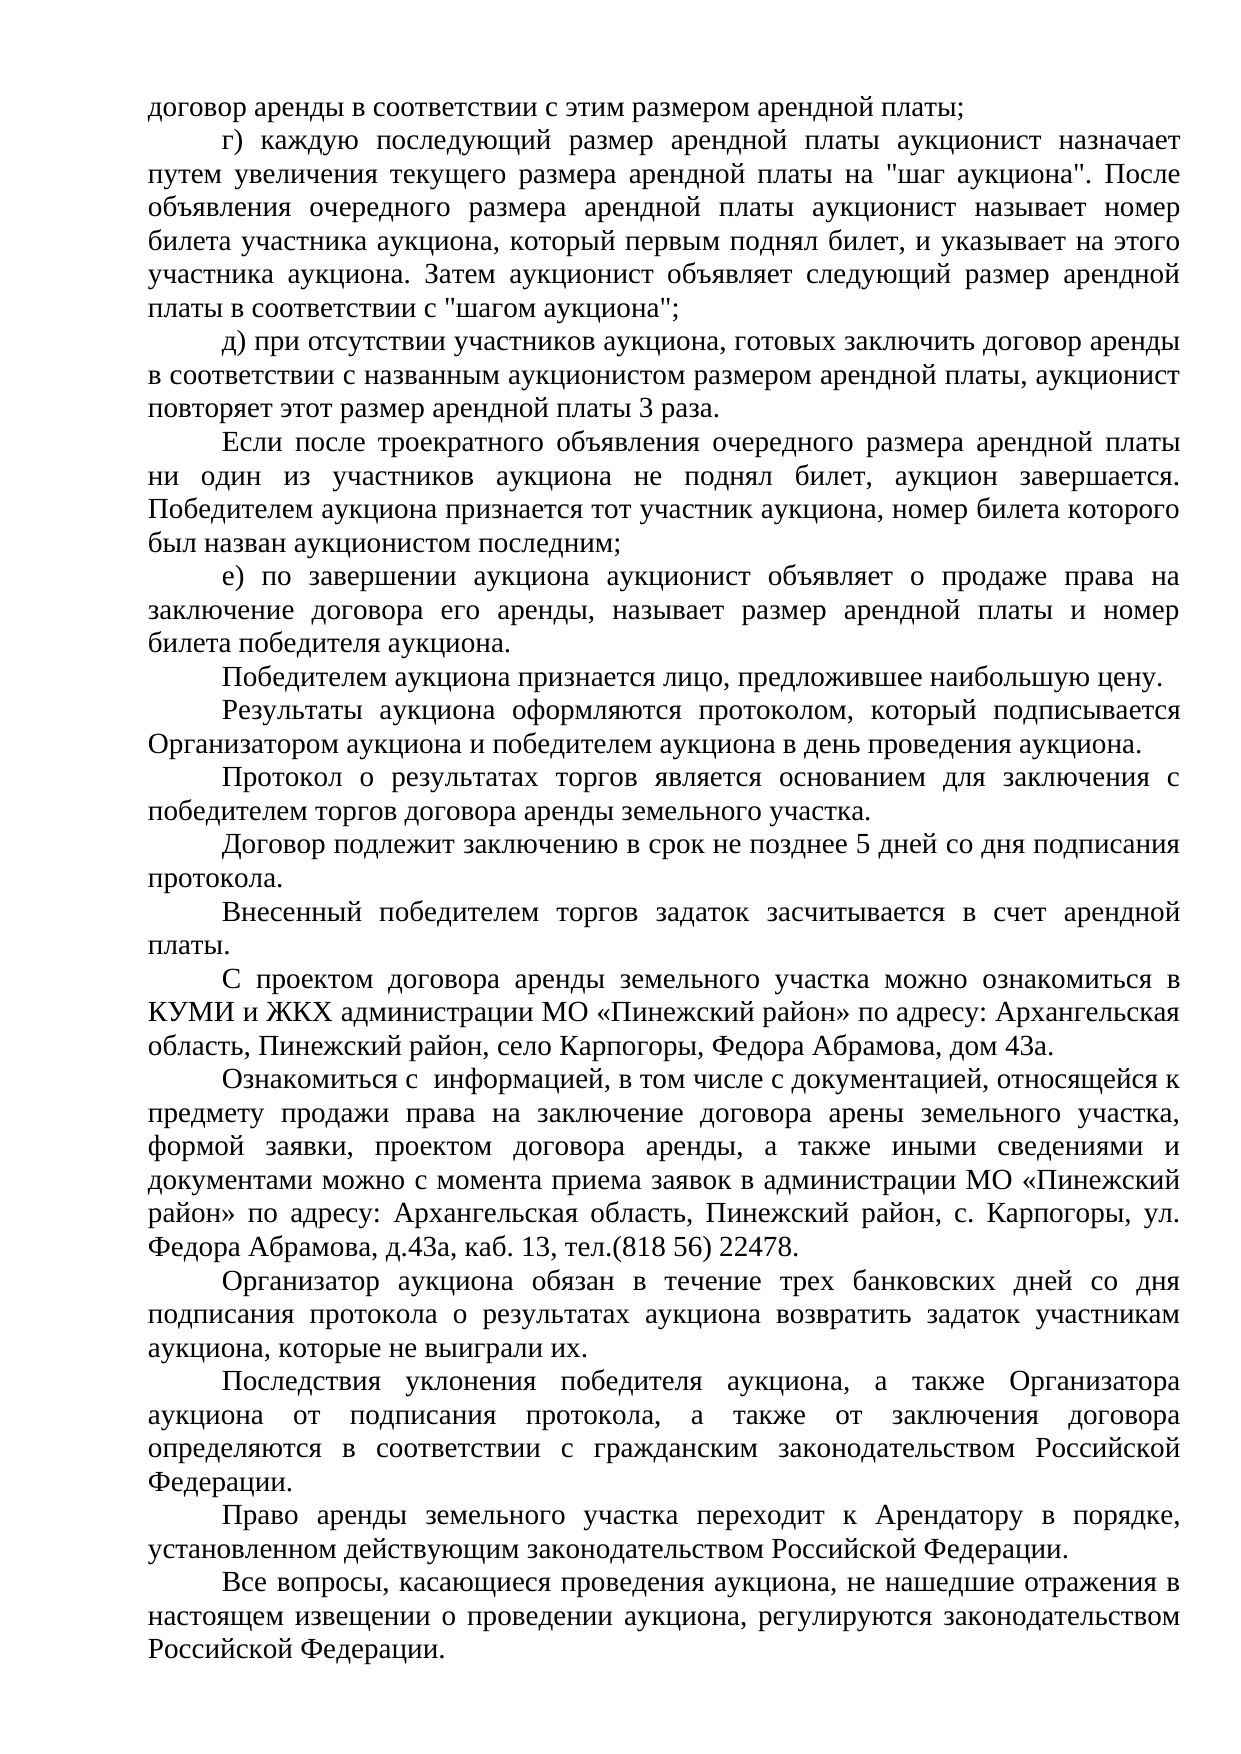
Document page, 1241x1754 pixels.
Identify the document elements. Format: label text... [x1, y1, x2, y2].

text С проектом договора аренды земельного участка можно ознакомиться в КУМИ и ЖКХ администрации МО «Пинежский район» по адресу: Архангельская область, Пинежский район, село Карпогоры, Федора Абрамова, дом 43а. [148, 961, 1181, 1061]
text Внесенный победителем торгов задаток засчитывается в счет арендной платы. [148, 894, 1181, 961]
text е) по завершении аукциона аукционист объявляет о продаже права на заключение договора его аренды, называет размер арендной платы и номер билета победителя аукциона. [148, 558, 1181, 659]
text Договор подлежит заключению в срок не позднее 5 дней со дня подписания протокола. [148, 827, 1181, 894]
text Ознакомиться с информацией, в том числе с документацией, относящейся к предмету продажи права на заключение договора арены земельного участка, формой заявки, проектом договора аренды, а также иными сведениями и документами можно с момента приема заявок в администрации МО «Пинежский район» по адресу: Архангельская область, Пинежский район, с. Карпогоры, ул. Федора Абрамова, д.43а, каб. 13, тел.(818 56) 22478. [148, 1061, 1181, 1263]
text Организатор аукциона обязан в течение трех банковских дней со дня подписания протокола о результатах аукциона возвратить задаток участникам аукциона, которые не выиграли их. [148, 1263, 1181, 1363]
text Право аренды земельного участка переходит к Арендатору в порядке, установленном действующим законодательством Российской Федерации. [148, 1497, 1181, 1564]
text Протокол о результатах торгов является основанием для заключения с победителем торгов договора аренды земельного участка. [148, 759, 1181, 827]
text Последствия уклонения победителя аукциона, а также Организатора аукциона от подписания протокола, а также от заключения договора определяются в соответствии с гражданским законодательством Российской Федерации. [148, 1363, 1181, 1497]
text Если после троекратного объявления очередного размера арендной платы ни один из участников аукциона не поднял билет, аукцион завершается. Победителем аукциона признается тот участник аукциона, номер билета которого был назван аукционистом последним; [148, 424, 1181, 558]
text Результаты аукциона оформляются протоколом, который подписывается Организатором аукциона и победителем аукциона в день проведения аукциона. [148, 692, 1181, 759]
text г) каждую последующий размер арендной платы аукционист назначает путем увеличения текущего размера арендной платы на "шаг аукциона". После объявления очередного размера арендной платы аукционист называет номер билета участника аукциона, который первым поднял билет, и указывает на этого участника аукциона. Затем аукционист объявляет следующий размер арендной платы в соответствии с "шагом аукциона"; [148, 122, 1181, 323]
text д) при отсутствии участников аукциона, готовых заключить договор аренды в соответствии с названным аукционистом размером арендной платы, аукционист повторяет этот размер арендной платы 3 раза. [148, 323, 1181, 424]
text Победителем аукциона признается лицо, предложившее наибольшую цену. [148, 659, 1181, 692]
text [148, 89, 1181, 122]
text Все вопросы, касающиеся проведения аукциона, не нашедшие отражения в настоящем извещении о проведении аукциона, регулируются законодательством Российской Федерации. [148, 1564, 1181, 1665]
